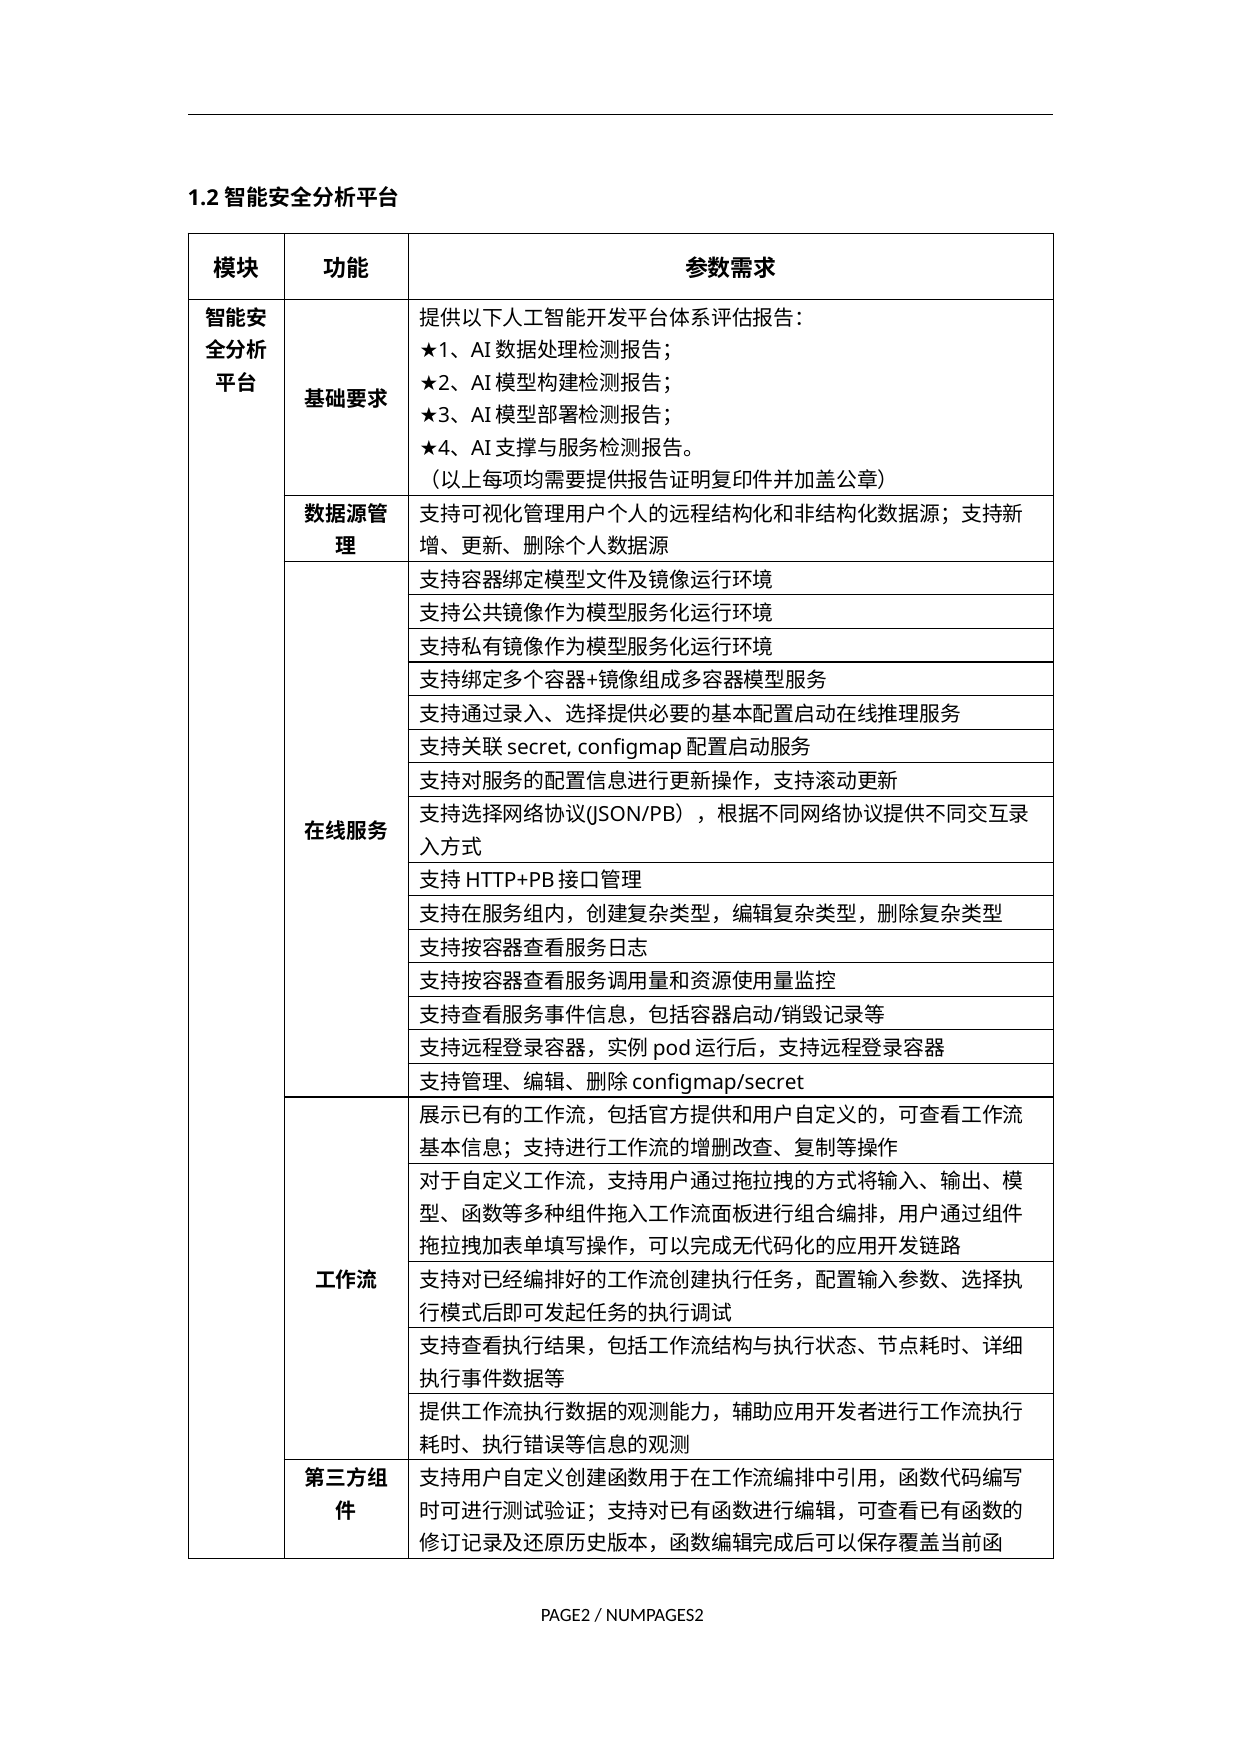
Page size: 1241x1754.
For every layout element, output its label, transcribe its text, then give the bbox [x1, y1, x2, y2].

table_cell 支持查看执行结果，包括工作流结构与执行状态、节点耗时、详细执行事件数据等 [409, 1328, 1053, 1393]
table_cell 工作流 [285, 1098, 408, 1459]
table_cell 支持对已经编排好的工作流创建执行任务，配置输入参数、选择执行模式后即可发起任务的执行调试 [409, 1262, 1053, 1327]
table_cell 支持远程登录容器，实例pod运行后，支持远程登录容器 [409, 1030, 1053, 1063]
table_cell 支持查看服务事件信息，包括容器启动/销毁记录等 [409, 997, 1053, 1029]
table_cell 支持容器绑定模型文件及镜像运行环境 [409, 562, 1053, 594]
table_cell 支持选择网络协议(JSON/PB），根据不同网络协议提供不同交互录入方式 [409, 797, 1053, 862]
table_cell 支持在服务组内，创建复杂类型，编辑复杂类型，删除复杂类型 [409, 896, 1053, 929]
table_cell 支持对服务的配置信息进行更新操作，支持滚动更新 [409, 763, 1053, 796]
table_cell 智能安全分析平台 [189, 300, 284, 1558]
table_header 参数需求 [409, 234, 1053, 299]
table_cell 数据源管理 [285, 496, 408, 561]
table_cell 提供以下人工智能开发平台体系评估报告： ★1、AI数据处理检测报告； ★2、AI模型构建检测报告； ★3、AI模型部署检测报告； ★4、AI支撑与服务检测报告。 （以上每项均需要提供报告证明复印件并加盖公章） [409, 300, 1053, 495]
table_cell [409, 1460, 1053, 1558]
table_cell 提供工作流执行数据的观测能力，辅助应用开发者进行工作流执行耗时、执行错误等信息的观测 [409, 1394, 1053, 1459]
table_cell 第三方组件 [285, 1460, 408, 1558]
table_cell 支持公共镜像作为模型服务化运行环境 [409, 595, 1053, 628]
table_header 功能 [285, 234, 408, 299]
table_cell 支持管理、编辑、删除configmap/secret [409, 1064, 1053, 1096]
table_cell 基础要求 [285, 300, 408, 495]
table_cell 支持关联secret, configmap配置启动服务 [409, 730, 1053, 762]
table_cell 支持按容器查看服务日志 [409, 930, 1053, 962]
table_cell 支持私有镜像作为模型服务化运行环境 [409, 629, 1053, 661]
table_cell 支持HTTP+PB接口管理 [409, 863, 1053, 895]
text 1.2 智能安全分析平台 [187, 179, 1053, 212]
table_cell 支持可视化管理用户个人的远程结构化和非结构化数据源；支持新增、更新、删除个人数据源 [409, 496, 1053, 561]
table_header 模块 [189, 234, 284, 299]
table_cell 对于自定义工作流，支持用户通过拖拉拽的方式将输入、输出、模型、函数等多种组件拖入工作流面板进行组合编排，用户通过组件拖拉拽加表单填写操作，可以完成无代码化的应用开发链路 [409, 1164, 1053, 1261]
table_cell 展示已有的工作流，包括官方提供和用户自定义的，可查看工作流基本信息；支持进行工作流的增删改查、复制等操作 [409, 1098, 1053, 1162]
table_cell 支持按容器查看服务调用量和资源使用量监控 [409, 963, 1053, 996]
table_cell 支持通过录入、选择提供必要的基本配置启动在线推理服务 [409, 696, 1053, 728]
table_cell 在线服务 [285, 562, 408, 1096]
table_cell 支持绑定多个容器+镜像组成多容器模型服务 [409, 663, 1053, 695]
